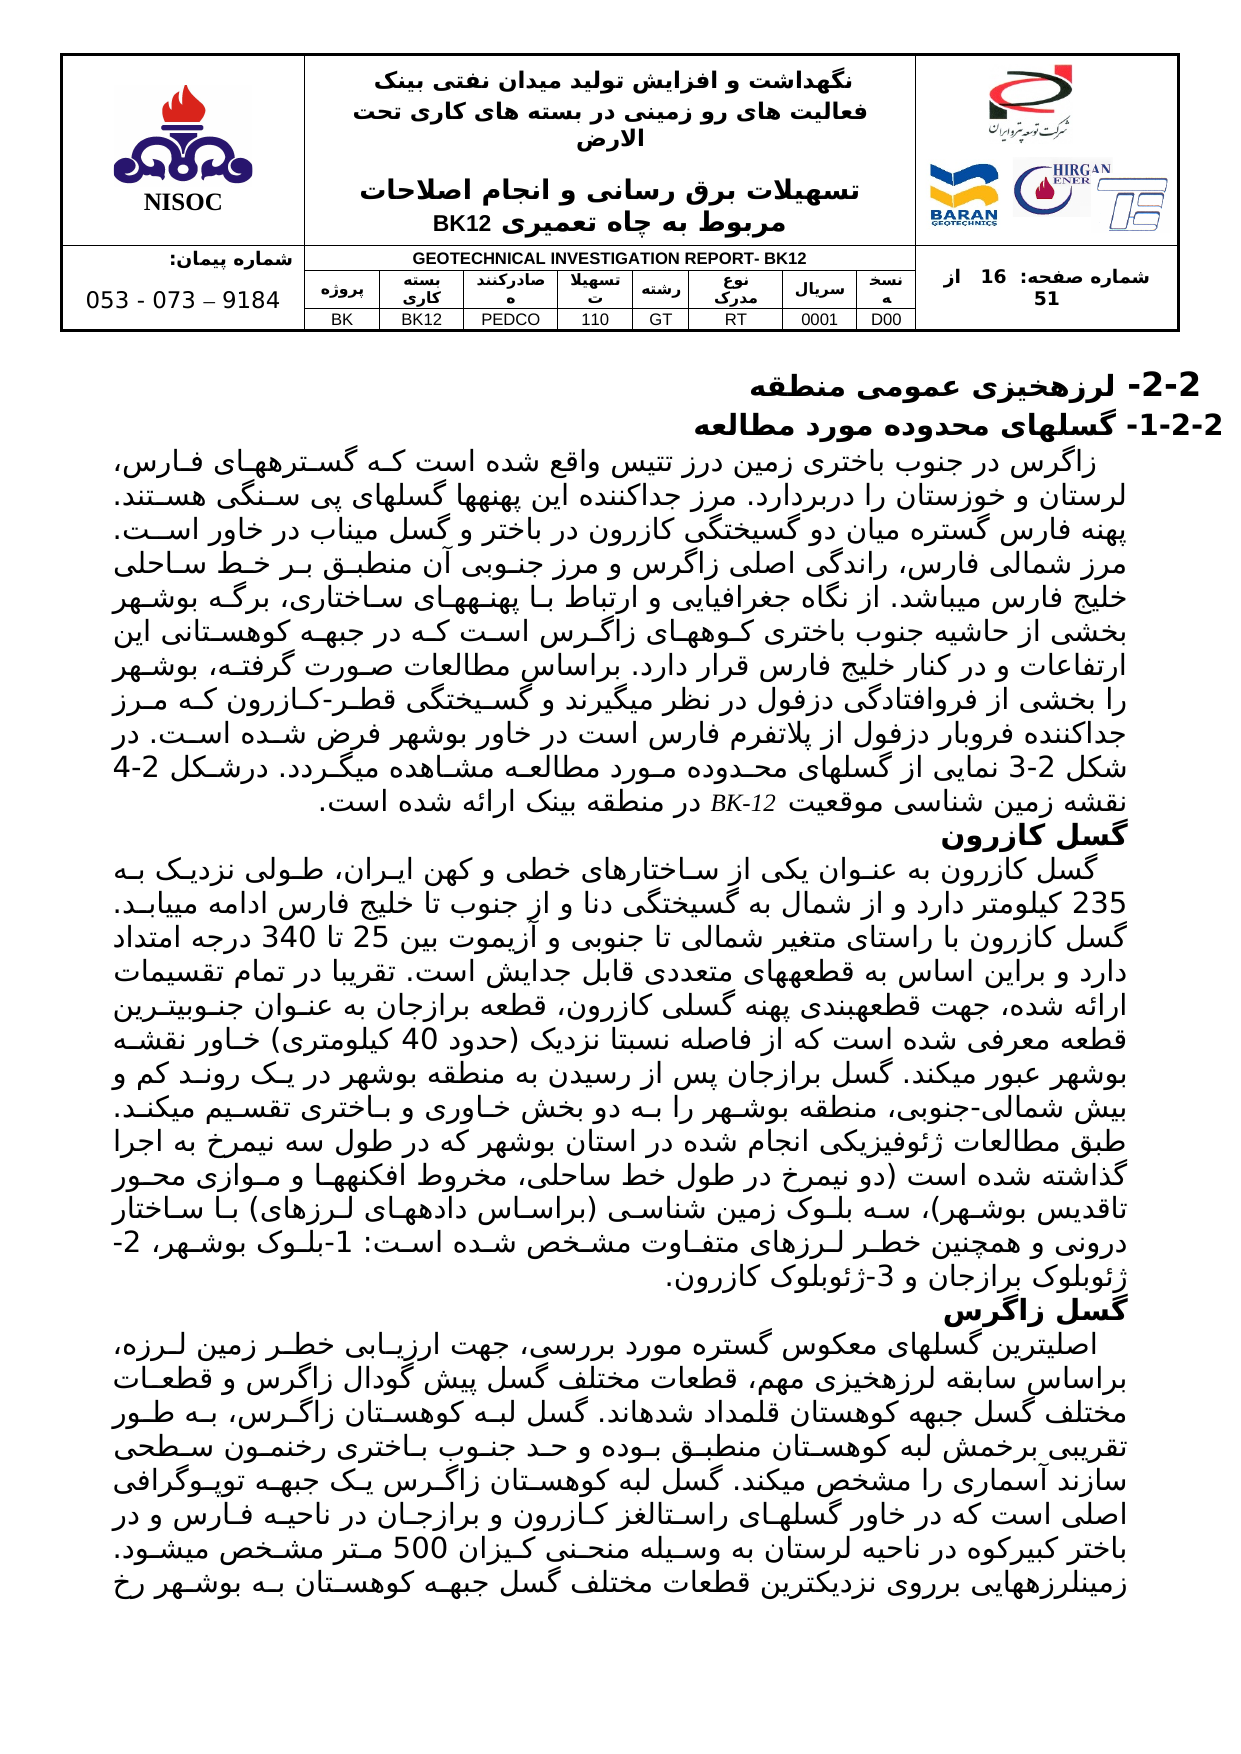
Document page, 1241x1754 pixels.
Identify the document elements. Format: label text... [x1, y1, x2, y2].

picture [113, 85, 253, 187]
text گسل کازرون به عنوان یکی از ساختارهای خطی و کهن ایران، طولی نزدیک به 235 کیلومتر دارد و از شمال به گسیختگی دنا و از جنوب تا خلیج فارس ادامه مییابد. گسل کازرون با راستای متغیر شمالی تا جنوبی و آزیموت بین 25 تا 340 درجه امتداد دارد و براین اساس به قطعههای متعددی قابل جدایش است. تقریبا در تمام تقسیمات ارائه شده، جهت قطعهبندی پهنه گسلی کازرون، قطعه برازجان به عنوان جنوبیترین قطعه معرفی شده است که از فاصله نسبتا نزدیک (حدود 40 کیلومتری) خاور نقشه بوشهر عبور میکند. گسل برازجان پس از رسیدن به منطقه بوشهر در یک روند کم و بیش شمالی-جنوبی، منطقه بوشهر را به دو بخش خاوری و باختری تقسیم میکند. طبق مطالعات ژئوفیزیکی انجام شده در استان بوشهر که در طول سه نیمرخ به اجرا گذاشته شده است (دو نیمرخ در طول خط ساحلی، مخروط افکنهها و موازی محور تاقدیس بوشهر)، سه بلوک زمین شناسی (براساس دادههای لرزهای) با ساختار درونی و همچنین خطر لرزهای متفاوت مشخص شده است: 1-بلوک بوشهر، 2-ژئوبلوک برازجان و 3-ژئوبلوک کازرون. [112, 852, 1128, 1294]
subtitle لرزهخیزی عمومی منطقه [112, 365, 1128, 404]
picture [988, 64, 1073, 144]
picture [925, 159, 1001, 230]
text گسل زاگرس [112, 1294, 1128, 1328]
text گسل کازرون [112, 818, 1128, 852]
picture [1012, 157, 1113, 217]
subtitle گسلهای محدوده مورد مطالعه [112, 408, 1116, 442]
text زاگرس در جنوب باختری زمین درز تتیس واقع شده است که گسترههای فارس، لرستان و خوزستان را دربردارد. مرز جداکننده این پهنهها گسلهای پی سنگی هستند. پهنه فارس گستره میان دو گسیختگی کازرون در باختر و گسل میناب در خاور است. مرز شمالی فارس، راندگی اصلی زاگرس و مرز جنوبی آن منطبق بر خط ساحلی خلیج فارس میباشد. از نگاه جغرافیایی و ارتباط با پهنههای ساختاری، برگه بوشهر بخشی از حاشیه جنوب باختری کوههای زاگرس است که در جبهه کوهستانی این ارتفاعات و در کنار خلیج فارس قرار دارد. براساس مطالعات صورت گرفته، بوشهر را بخشی از فروافتادگی دزفول در نظر میگیرند و گسیختگی قطر-کازرون که مرز جداکننده فروبار دزفول از پلاتفرم فارس است در خاور بوشهر فرض شده است. در شکل 2-3 نمایی از گسلهای محدوده مورد مطالعه مشاهده میگردد. درشکل 2-4 نقشه زمین شناسی موقعیت BK-12 در منطقه بینک ارائه شده است. [112, 445, 1128, 818]
